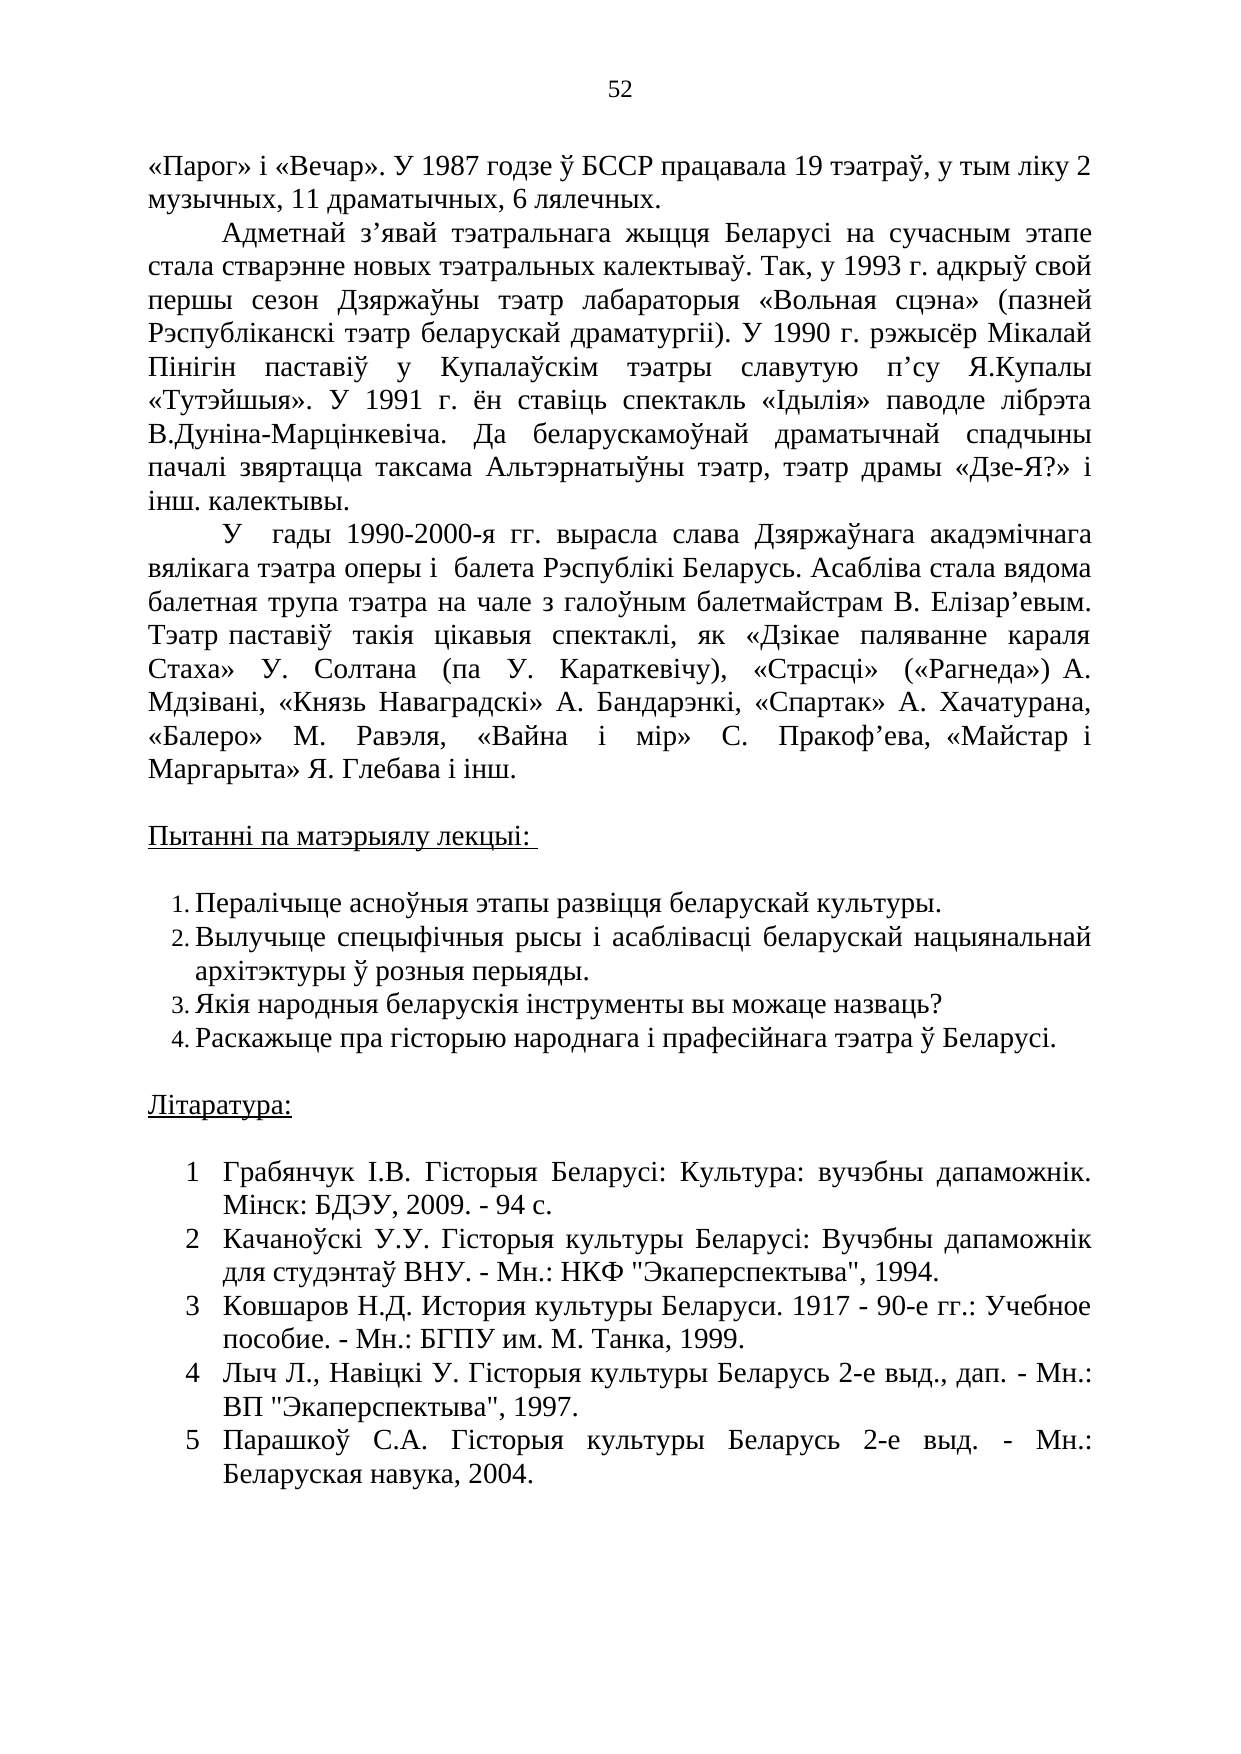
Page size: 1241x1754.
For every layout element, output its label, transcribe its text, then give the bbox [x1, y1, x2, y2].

list Пералічыце асноўныя этапы развіцця беларускай культуры. [171, 886, 1093, 919]
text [148, 148, 1093, 215]
list Парашкоў С.А. Гісторыя культуры Беларусь 2-е выд. - Мн.: Беларуская навука, 2004. [185, 1422, 1093, 1489]
list Раскажыце пра гісторыю народнага і прафесійнага тэатра ў Беларусі. [171, 1020, 1093, 1053]
list Грабянчук І.В. Гісторыя Беларусі: Культура: вучэбны дапаможнік. Мінск: БДЭУ, 2009. - 94 с. [185, 1154, 1093, 1221]
list Ковшаров Н.Д. История культуры Беларуси. 1917 - 90-е гг.: Учебное пособие. - Мн.: БГПУ им. М. Танка, 1999. [185, 1288, 1093, 1355]
list Качаноўскі У.У. Гісторыя культуры Беларусі: Вучэбны дапаможнік для студэнтаў ВНУ. - Мн.: НКФ "Экаперспектыва", 1994. [185, 1221, 1093, 1288]
list Лыч Л., Навіцкі У. Гісторыя культуры Беларусь 2-е выд., дап. - Мн.: ВП "Экаперспектыва", 1997. [185, 1355, 1093, 1422]
text У гады 1990-2000-я гг. вырасла слава Дзяржаўнага акадэмічнага вялікага тэатра оперы і балета Рэспублікі Беларусь. Асабліва стала вядома балетная трупа тэатра на чале з галоўным балетмайстрам В. Елізар’евым. Тэатр паставіў такія цікавыя спектаклі, як «Дзікае паляванне караля Стаха» У. Солтана (па У. Караткевічу), «Страсці» («Рагнеда») А. Мдзівані, «Князь Наваградскі» А. Бандарэнкі, «Спартак» А. Хачатурана, «Балеро» М. Равэля, «Вайна і мір» С. Пракоф’ева, «Майстар і Маргарыта» Я. Глебава і інш. [148, 517, 1093, 785]
list Якія народныя беларускія інструменты вы можаце назваць? [171, 986, 1093, 1020]
text Адметнай з’явай тэатральнага жыцця Беларусі на сучасным этапе стала стварэнне новых тэатральных калектываў. Так, у 1993 г. адкрыў свой першы сезон Дзяржаўны тэатр лабараторыя «Вольная сцэна» (пазней Рэспубліканскі тэатр беларускай драматургіі). У 1990 г. рэжысёр Мікалай Пінігін паставіў у Купалаўскім тэатры славутую п’су Я.Купалы «Тутэйшыя». У 1991 г. ён ставіць спектакль «Ідылія» паводле лібрэта В.Дуніна-Марцінкевіча. Да беларускамоўнай драматычнай спадчыны пачалі звяртацца таксама Альтэрнатыўны тэатр, тэатр драмы «Дзе-Я?» і інш. калектывы. [148, 215, 1093, 517]
list Вылучыце спецыфічныя рысы і асаблівасці беларускай нацыянальнай архітэктуры ў розныя перыяды. [171, 919, 1093, 986]
text Літаратура: [148, 1087, 1093, 1120]
text Пытанні па матэрыялу лекцыі: [148, 818, 1093, 852]
